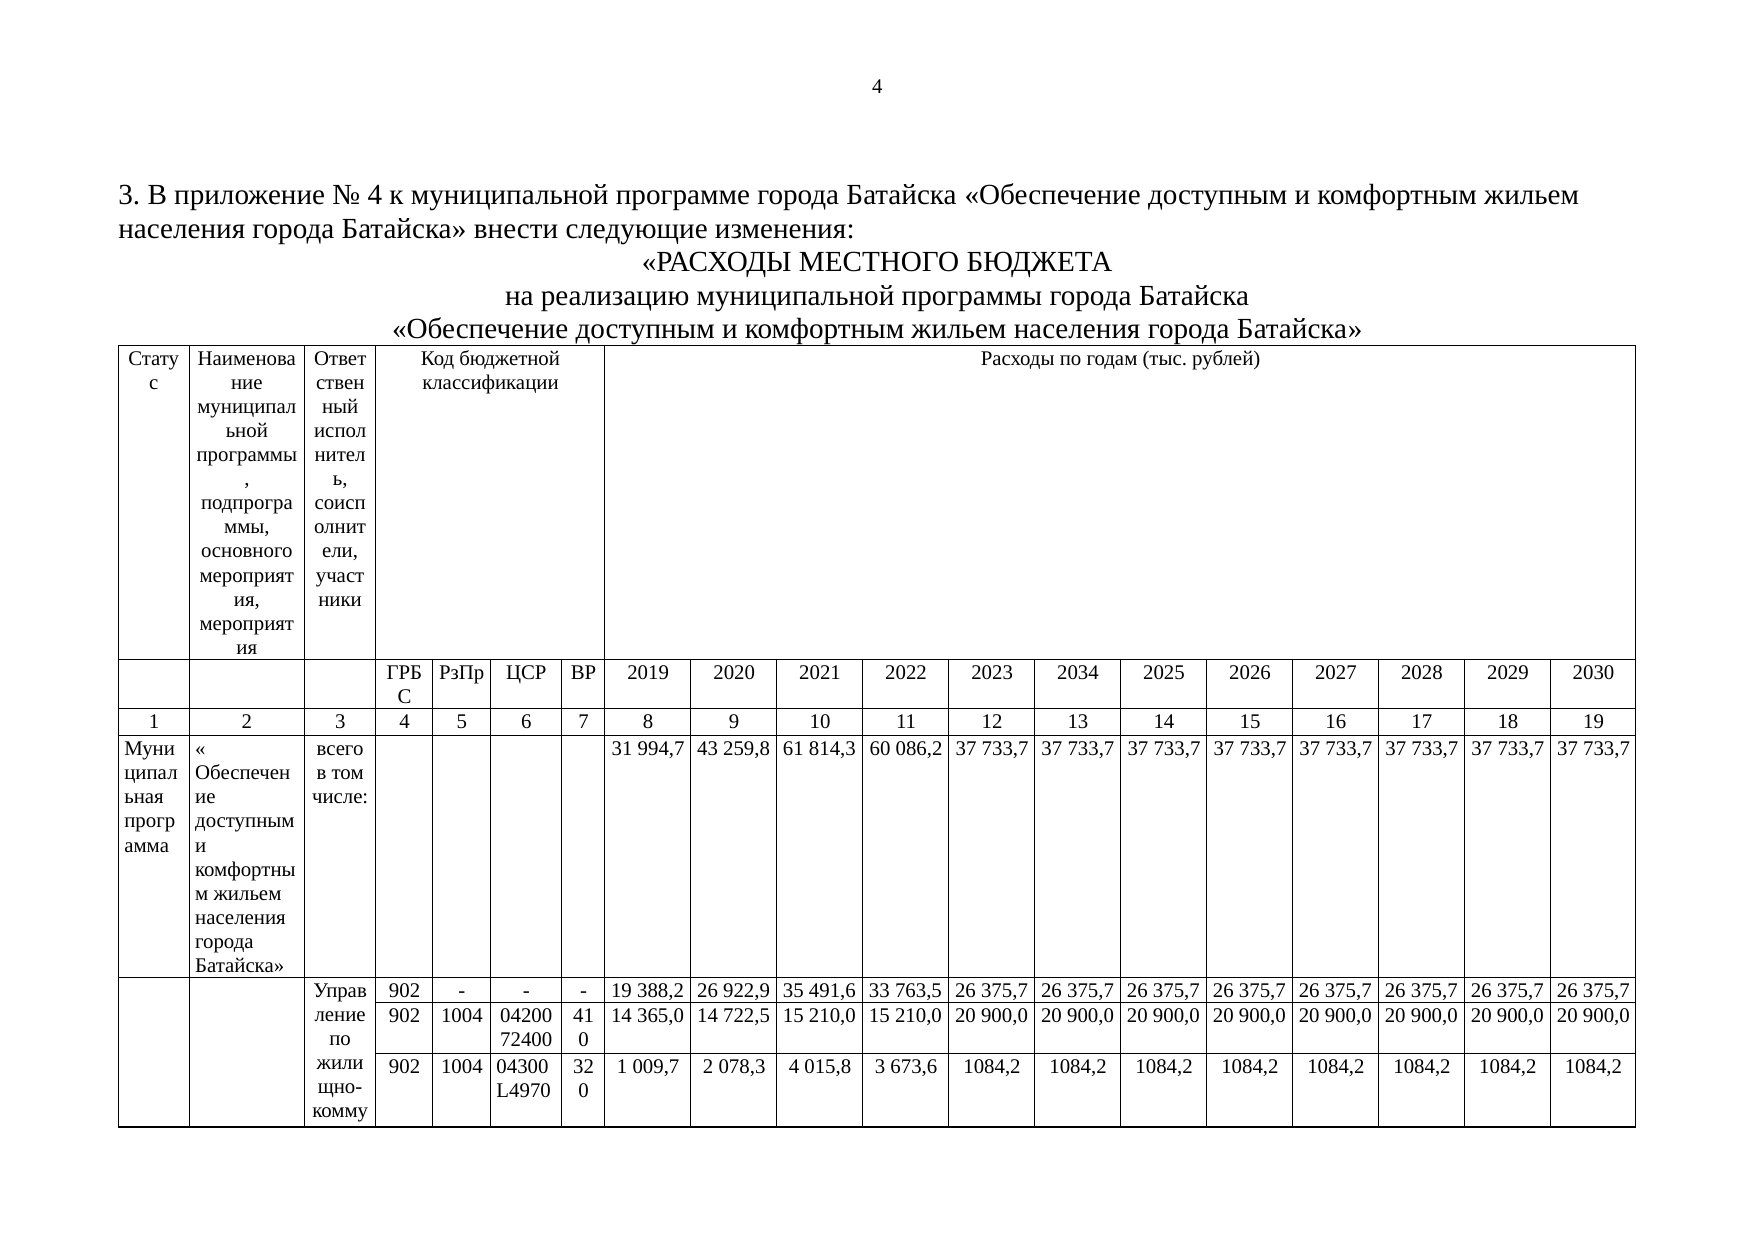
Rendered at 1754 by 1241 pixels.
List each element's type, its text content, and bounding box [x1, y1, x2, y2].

table_cell 43 259,8 [691, 736, 776, 977]
table_cell 2026 [1207, 660, 1292, 708]
table_cell - [433, 978, 490, 1002]
table_cell 2027 [1293, 660, 1378, 708]
table_cell 26 375,7 [1207, 978, 1292, 1002]
table_cell 31 994,7 [605, 736, 690, 977]
table_cell 2 078,3 [691, 1054, 776, 1126]
table_cell 1084,2 [1379, 1054, 1464, 1126]
table_cell 15 [1207, 709, 1292, 735]
table_cell 37 733,7 [1121, 736, 1206, 977]
table_cell Муниципальная программа [119, 736, 189, 977]
table_header Наименование муниципальной программы, подпрограммы, основного мероприятия, мероприятия [190, 346, 304, 659]
table_cell 2021 [777, 660, 862, 708]
table_cell - [491, 978, 561, 1002]
table_cell 26 922,9 [691, 978, 776, 1002]
table_cell 1084,2 [1121, 1054, 1206, 1126]
table_cell 20 900,0 [1379, 1003, 1464, 1053]
table_cell 20 900,0 [1293, 1003, 1378, 1053]
table_cell 3 673,6 [863, 1054, 948, 1126]
table_cell 37 733,7 [1551, 736, 1635, 977]
table_cell 26 375,7 [949, 978, 1034, 1002]
table_cell 2019 [605, 660, 690, 708]
table_cell [119, 978, 189, 1126]
text на реализацию муниципальной программы города Батайска «Обеспечение доступным и комфортным жильем населения города Батайска» [118, 278, 1636, 345]
table_cell 37 733,7 [1035, 736, 1120, 977]
table_cell 37 733,7 [1207, 736, 1292, 977]
table_cell 0420072400 [491, 1003, 561, 1053]
table_cell 14 365,0 [605, 1003, 690, 1053]
table_cell Управление по жилищно-коммунальному хозяйству города Батайска, Администрация города Батайска [305, 978, 375, 1126]
table_cell 61 814,3 [777, 736, 862, 977]
table_cell 16 [1293, 709, 1378, 735]
table_header Код бюджетной классификации [376, 346, 604, 659]
table_cell 19 388,2 [605, 978, 690, 1002]
table_cell 37 733,7 [1465, 736, 1550, 977]
table_cell 1 [119, 709, 189, 735]
table_cell «Обеспечение доступным и комфортным жильем населения города Батайска» [190, 736, 304, 977]
table_cell 5 [433, 709, 490, 735]
table_cell 20 900,0 [1551, 1003, 1635, 1053]
table_cell 3 [305, 709, 375, 735]
table_cell 11 [863, 709, 948, 735]
table_header Статус [119, 346, 189, 659]
table_cell 2020 [691, 660, 776, 708]
table_cell 2029 [1465, 660, 1550, 708]
table_cell 1084,2 [1207, 1054, 1292, 1126]
table_cell 1084,2 [1465, 1054, 1550, 1126]
table_cell [433, 736, 490, 977]
table_cell всего в том числе: [305, 736, 375, 977]
table_cell 26 375,7 [1551, 978, 1635, 1002]
table_cell - [562, 978, 604, 1002]
table_cell 14 722,5 [691, 1003, 776, 1053]
table_header Ответственный исполнитель, соисполнители, участники [305, 346, 375, 659]
table_cell 37 733,7 [949, 736, 1034, 977]
table_cell 20 900,0 [1121, 1003, 1206, 1053]
text 3. В приложение № 4 к муниципальной программе города Батайска «Обеспечение доступным и комфортным жильем населения города Батайска» внести следующие изменения: [118, 177, 1636, 244]
table_cell 8 [605, 709, 690, 735]
table_cell [376, 736, 432, 977]
table_cell 320 [562, 1054, 604, 1126]
table_cell 13 [1035, 709, 1120, 735]
table_cell 15 210,0 [777, 1003, 862, 1053]
table_cell 902 [376, 1054, 432, 1126]
table_cell 2030 [1551, 660, 1635, 708]
table_cell 20 900,0 [1465, 1003, 1550, 1053]
table_cell 26 375,7 [1121, 978, 1206, 1002]
table_cell [190, 660, 304, 708]
table_cell 14 [1121, 709, 1206, 735]
table_cell 19 [1551, 709, 1635, 735]
text «РАСХОДЫ МЕСТНОГО БЮДЖЕТА [118, 244, 1636, 278]
table_cell [562, 736, 604, 977]
table_cell 1084,2 [1035, 1054, 1120, 1126]
table_cell 26 375,7 [1465, 978, 1550, 1002]
table_cell ГРБС [376, 660, 432, 708]
table_cell 17 [1379, 709, 1464, 735]
table_cell 60 086,2 [863, 736, 948, 977]
table_cell 20 900,0 [1207, 1003, 1292, 1053]
table_cell 1 009,7 [605, 1054, 690, 1126]
table_cell 1004 [433, 1003, 490, 1053]
table_cell ЦСР [491, 660, 561, 708]
table_cell 18 [1465, 709, 1550, 735]
table_cell [491, 736, 561, 977]
table_cell 902 [376, 1003, 432, 1053]
table_cell 1084,2 [949, 1054, 1034, 1126]
table_cell 37 733,7 [1293, 736, 1378, 977]
table_cell 6 [491, 709, 561, 735]
table_cell 10 [777, 709, 862, 735]
table_cell 1084,2 [1551, 1054, 1635, 1126]
table_cell 2023 [949, 660, 1034, 708]
table_cell 2 [190, 709, 304, 735]
table_cell 26 375,7 [1379, 978, 1464, 1002]
table_cell 12 [949, 709, 1034, 735]
table_header Расходы по годам (тыс. рублей) [605, 346, 1635, 659]
table_cell 2034 [1035, 660, 1120, 708]
table_cell 26 375,7 [1293, 978, 1378, 1002]
table_cell 20 900,0 [949, 1003, 1034, 1053]
table_cell [305, 660, 375, 708]
table_cell 35 491,6 [777, 978, 862, 1002]
table_cell 4 [376, 709, 432, 735]
table_cell 902 [376, 978, 432, 1002]
table_cell 4 015,8 [777, 1054, 862, 1126]
table_cell 37 733,7 [1379, 736, 1464, 977]
table_cell 9 [691, 709, 776, 735]
table_cell 2022 [863, 660, 948, 708]
table_cell 2025 [1121, 660, 1206, 708]
table_cell 26 375,7 [1035, 978, 1120, 1002]
table_cell 04300L4970 [491, 1054, 561, 1126]
table_cell 1004 [433, 1054, 490, 1126]
table_cell 33 763,5 [863, 978, 948, 1002]
table_cell 1084,2 [1293, 1054, 1378, 1126]
table_cell 410 [562, 1003, 604, 1053]
table_cell 7 [562, 709, 604, 735]
table_cell 15 210,0 [863, 1003, 948, 1053]
table_cell ВР [562, 660, 604, 708]
table_cell РзПр [433, 660, 490, 708]
table_cell [190, 978, 304, 1126]
table_cell [119, 660, 189, 708]
table_cell 20 900,0 [1035, 1003, 1120, 1053]
table_cell 2028 [1379, 660, 1464, 708]
